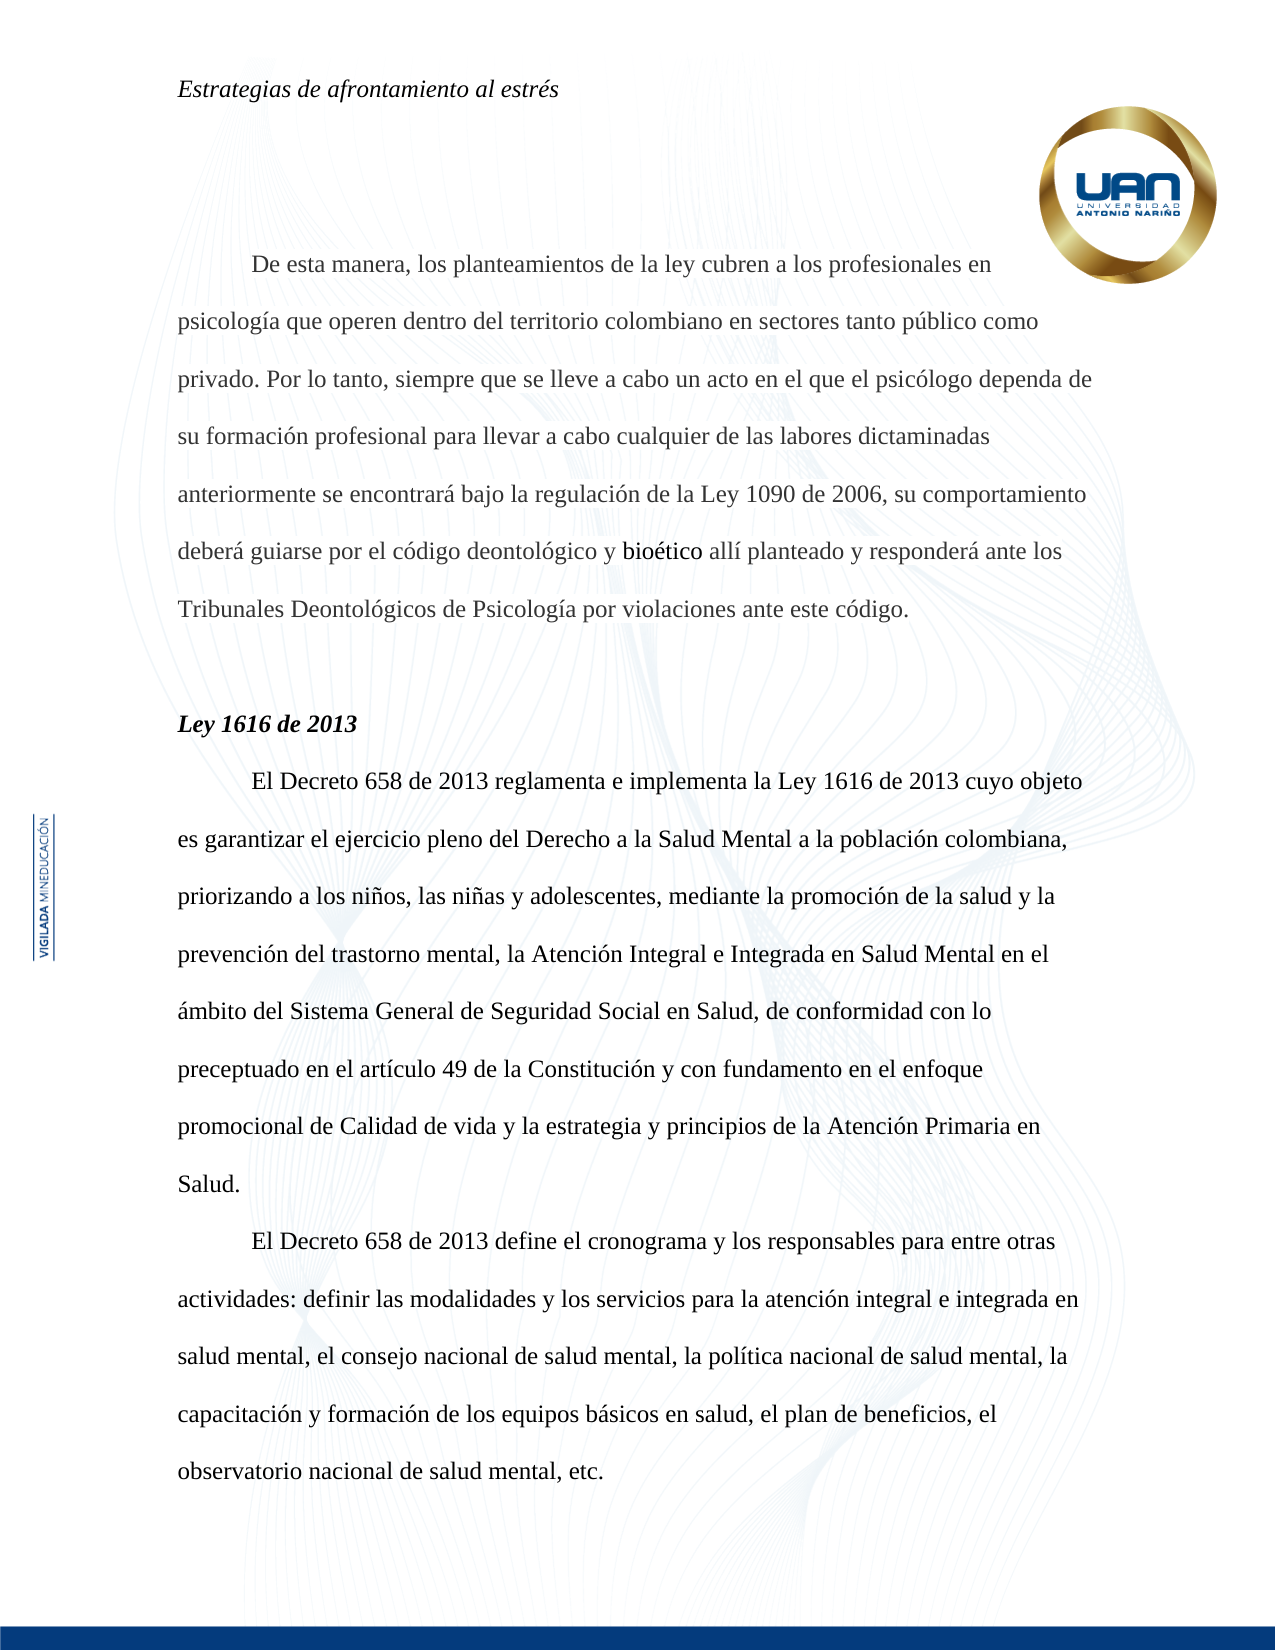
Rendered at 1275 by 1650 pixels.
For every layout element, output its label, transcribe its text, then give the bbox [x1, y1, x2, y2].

text De esta manera, los planteamientos de la ley cubren a los profesionales en psicología que operen dentro del territorio colombiano en sectores tanto público como privado. Por lo tanto, siempre que se lleve a cabo un acto en el que el psicólogo dependa de su formación profesional para llevar a cabo cualquier de las labores dictaminadas anteriormente se encontrará bajo la regulación de la Ley 1090 de 2006, su comportamiento deberá guiarse por el código deontológico y bioético allí planteado y responderá ante los Tribunales Deontológicos de Psicología por violaciones ante este código. [177, 249, 1098, 623]
text Ley 1616 de 2013 [177, 709, 1098, 738]
text El Decreto 658 de 2013 reglamenta e implementa la Ley 1616 de 2013 cuyo objeto es garantizar el ejercicio pleno del Derecho a la Salud Mental a la población colombiana, priorizando a los niños, las niñas y adolescentes, mediante la promoción de la salud y la prevención del trastorno mental, la Atención Integral e Integrada en Salud Mental en el ámbito del Sistema General de Seguridad Social en Salud, de conformidad con lo preceptuado en el artículo 49 de la Constitución y con fundamento en el enfoque promocional de Calidad de vida y la estrategia y principios de la Atención Primaria en Salud. [177, 766, 1098, 1198]
picture [0, 50, 1275, 1650]
text El Decreto 658 de 2013 define el cronograma y los responsables para entre otras actividades: definir las modalidades y los servicios para la atención integral e integrada en salud mental, el consejo nacional de salud mental, la política nacional de salud mental, la capacitación y formación de los equipos básicos en salud, el plan de beneficios, el observatorio nacional de salud mental, etc. [177, 1226, 1098, 1485]
